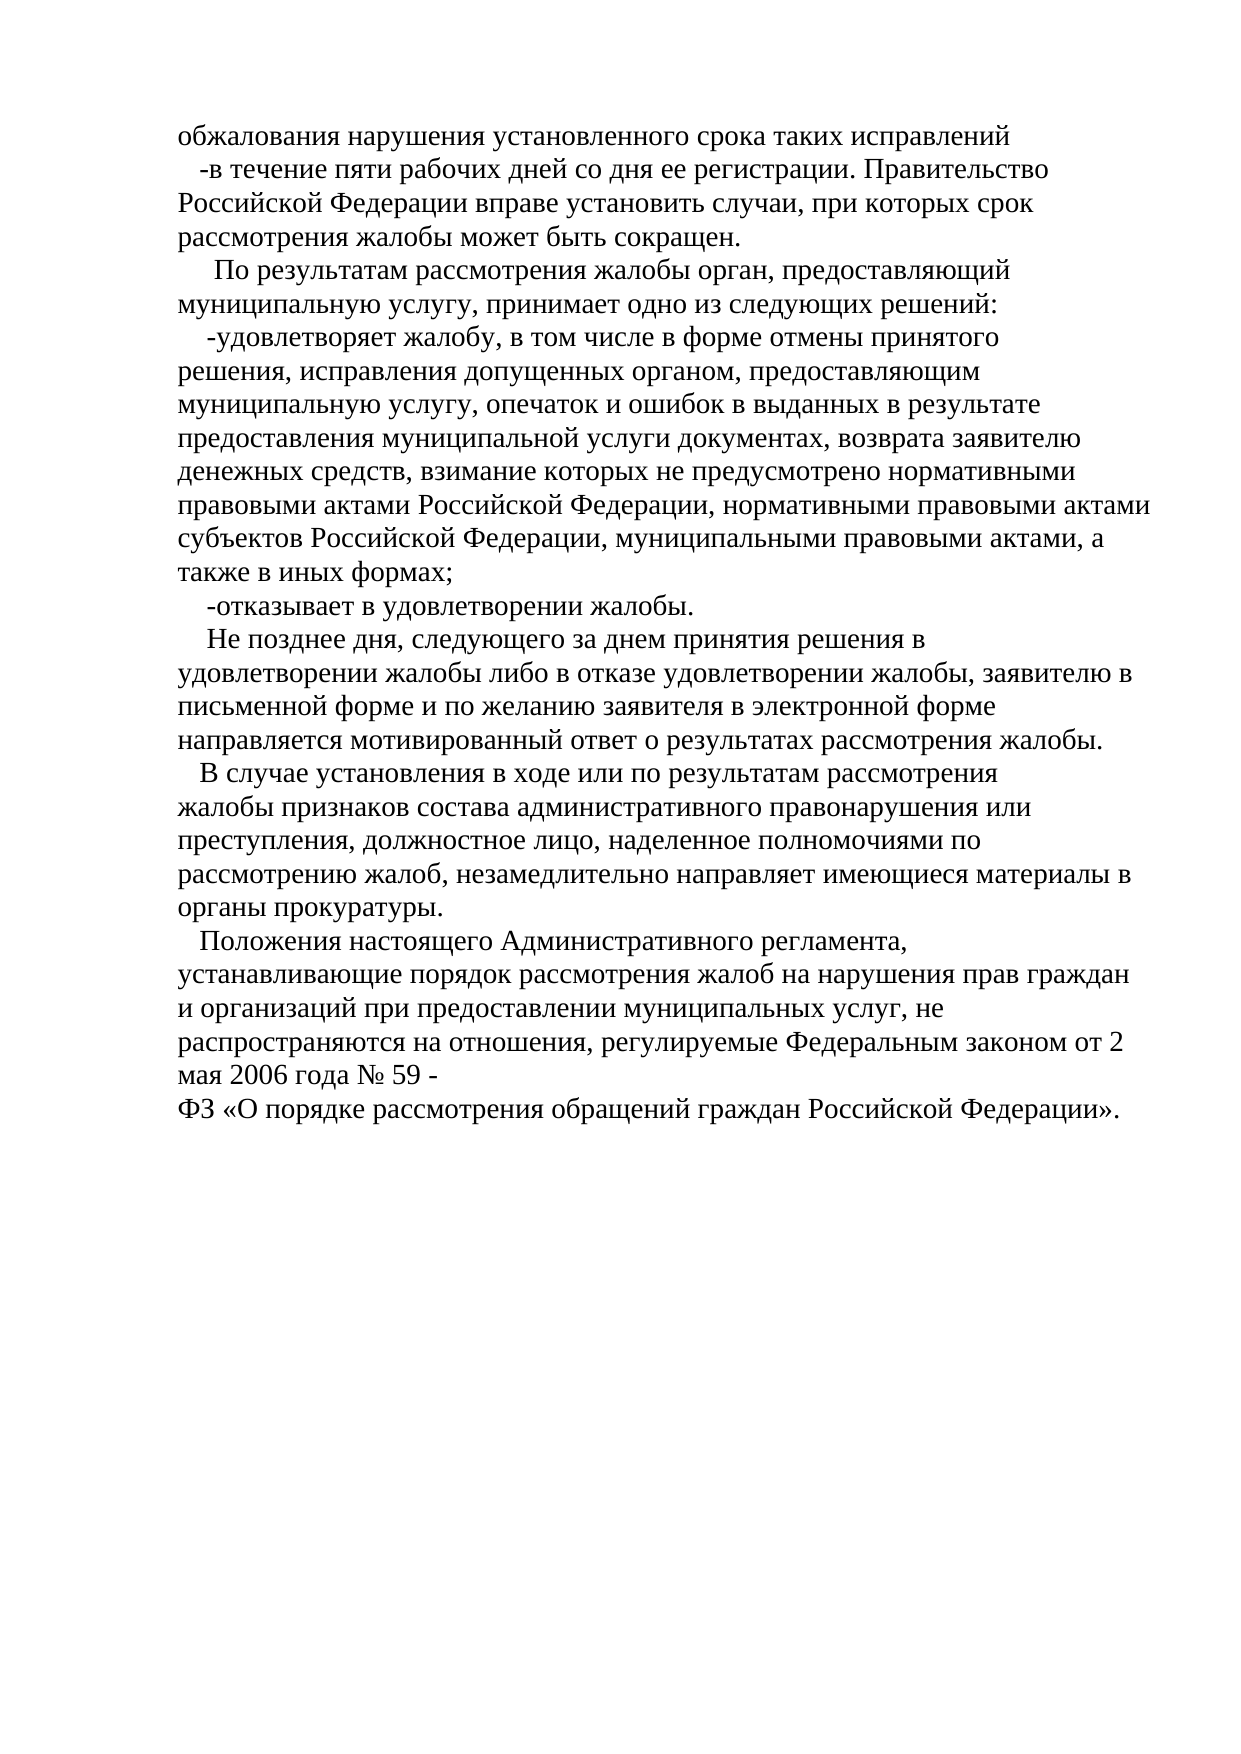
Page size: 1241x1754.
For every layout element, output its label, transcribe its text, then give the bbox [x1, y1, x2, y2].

text письменной форме и по желанию заявителя в электронной форме [177, 688, 1152, 722]
text субъектов Российской Федерации, муниципальными правовыми актами, а также в иных формах; [177, 521, 1152, 588]
text правовыми актами Российской Федерации, нормативными правовыми актами [177, 487, 1152, 521]
text По результатам рассмотрения жалобы орган, предоставляющий [177, 252, 1152, 286]
text и организаций при предоставлении муниципальных услуг, не распространяются на отношения, регулируемые Федеральным законом от 2 мая 2006 года № 59 - [177, 990, 1152, 1091]
text преступления, должностное лицо, наделенное полномочиями по [177, 822, 1152, 856]
text муниципальную услугу, опечаток и ошибок в выданных в результате [177, 386, 1152, 420]
text Не позднее дня, следующего за днем принятия решения в [177, 621, 1152, 655]
text предоставления муниципальной услуги документах, возврата заявителю [177, 420, 1152, 453]
text ФЗ «О порядке рассмотрения обращений граждан Российской Федерации». [177, 1091, 1152, 1124]
text решения, исправления допущенных органом, предоставляющим [177, 353, 1152, 386]
text удовлетворении жалобы либо в отказе удовлетворении жалобы, заявителю в [177, 655, 1152, 688]
text муниципальную услугу, принимает одно из следующих решений: [177, 286, 1152, 319]
text В случае установления в ходе или по результатам рассмотрения [177, 755, 1152, 789]
text Положения настоящего Административного регламента, [177, 923, 1152, 957]
text денежных средств, взимание которых не предусмотрено нормативными [177, 453, 1152, 487]
text жалобы признаков состава административного правонарушения или [177, 789, 1152, 822]
text направляется мотивированный ответ о результатах рассмотрения жалобы. [177, 722, 1152, 755]
text -удовлетворяет жалобу, в том числе в форме отмены принятого [177, 319, 1152, 353]
text -в течение пяти рабочих дней со дня ее регистрации. Правительство Российской Федерации вправе установить случаи, при которых срок рассмотрения жалобы может быть сокращен. [177, 152, 1152, 252]
text рассмотрению жалоб, незамедлительно направляет имеющиеся материалы в [177, 856, 1152, 889]
text устанавливающие порядок рассмотрения жалоб на нарушения прав граждан [177, 957, 1152, 990]
text -отказывает в удовлетворении жалобы. [177, 588, 1152, 621]
text обжалования нарушения установленного срока таких исправлений [177, 118, 1152, 152]
text органы прокуратуры. [177, 889, 1152, 923]
